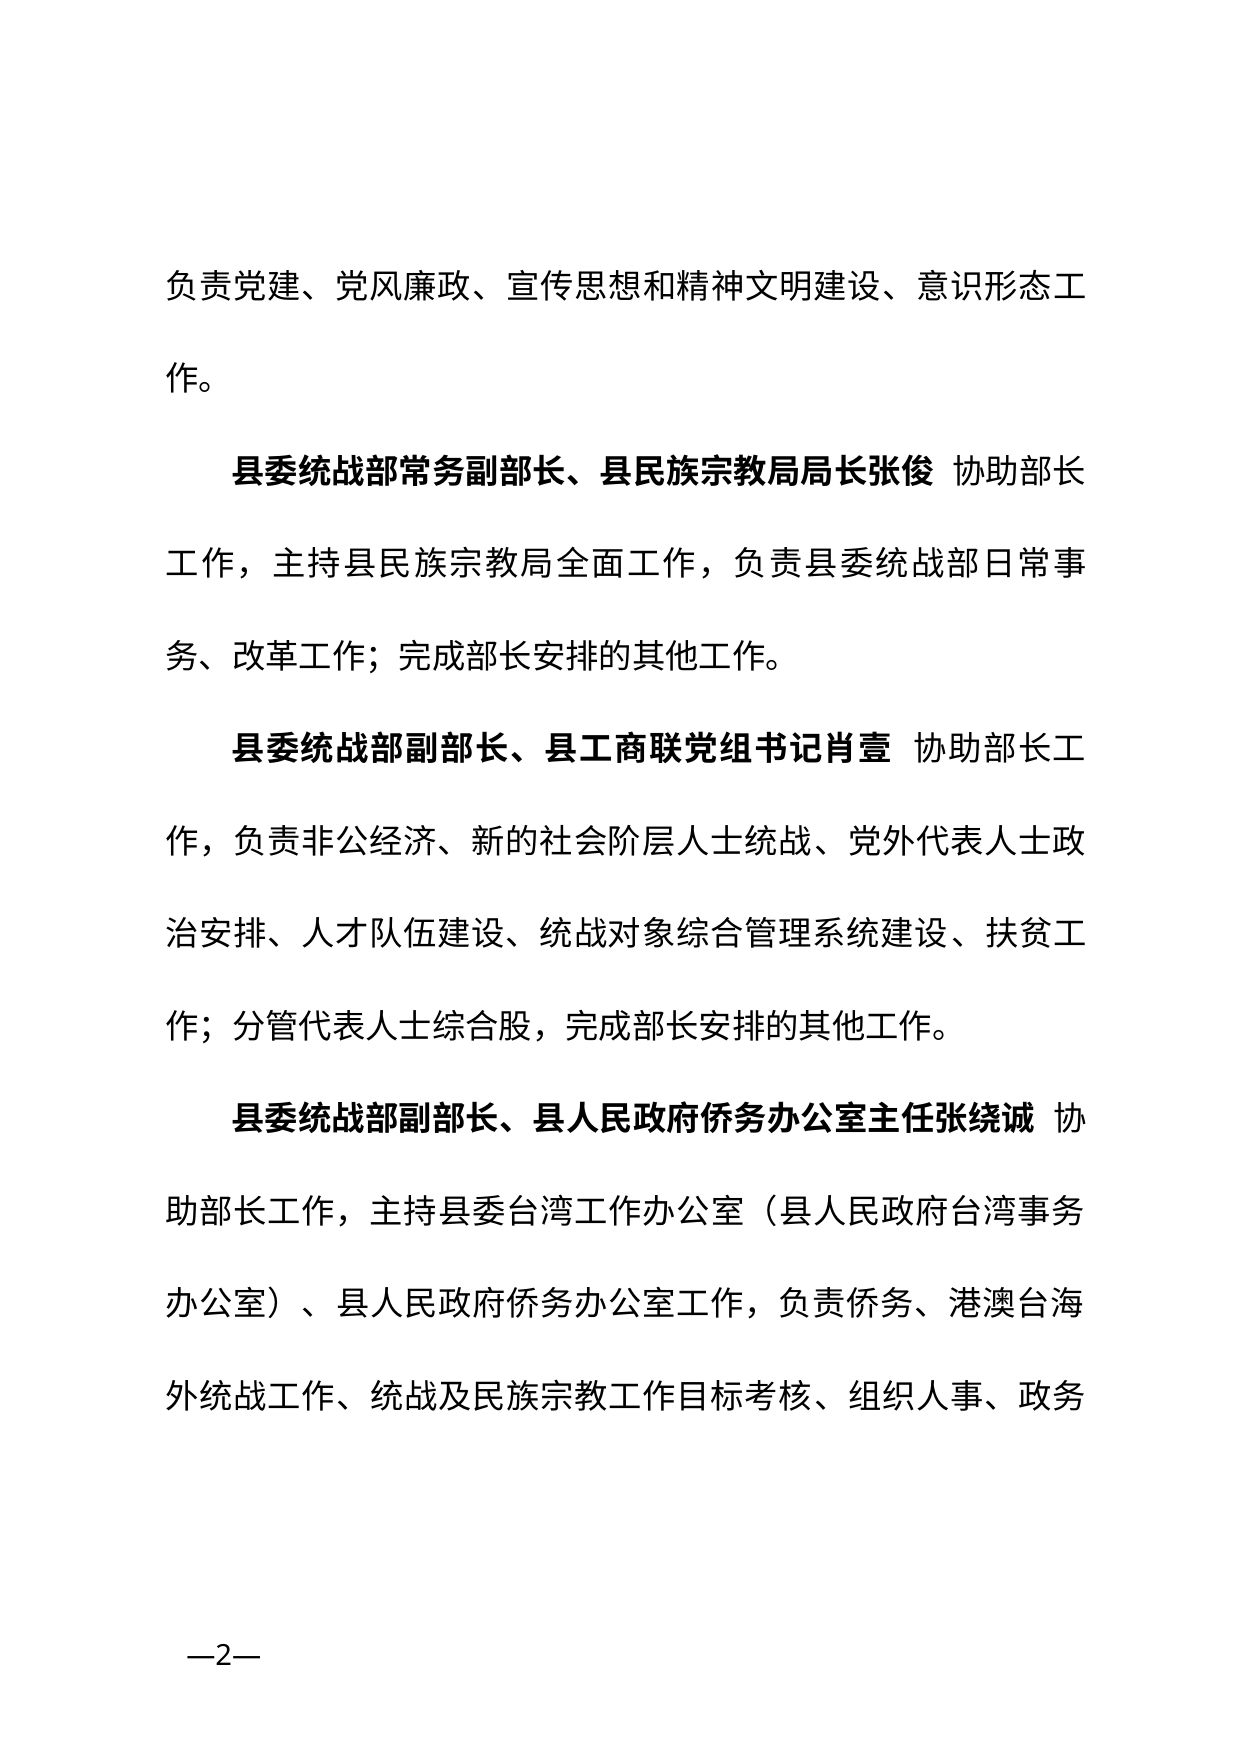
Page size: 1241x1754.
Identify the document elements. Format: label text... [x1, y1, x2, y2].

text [165, 1070, 1095, 1442]
text 县委统战部副部长、县工商联党组书记肖壹 协助部长工作，负责非公经济、新的社会阶层人士统战、党外代表人士政治安排、人才队伍建设、统战对象综合管理系统建设、扶贫工作；分管代表人士综合股，完成部长安排的其他工作。 [165, 700, 1087, 1070]
text 县委统战部常务副部长、县民族宗教局局长张俊 协助部长工作，主持县民族宗教局全面工作，负责县委统战部日常事务、改革工作；完成部长安排的其他工作。 [165, 422, 1087, 700]
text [165, 235, 1095, 422]
